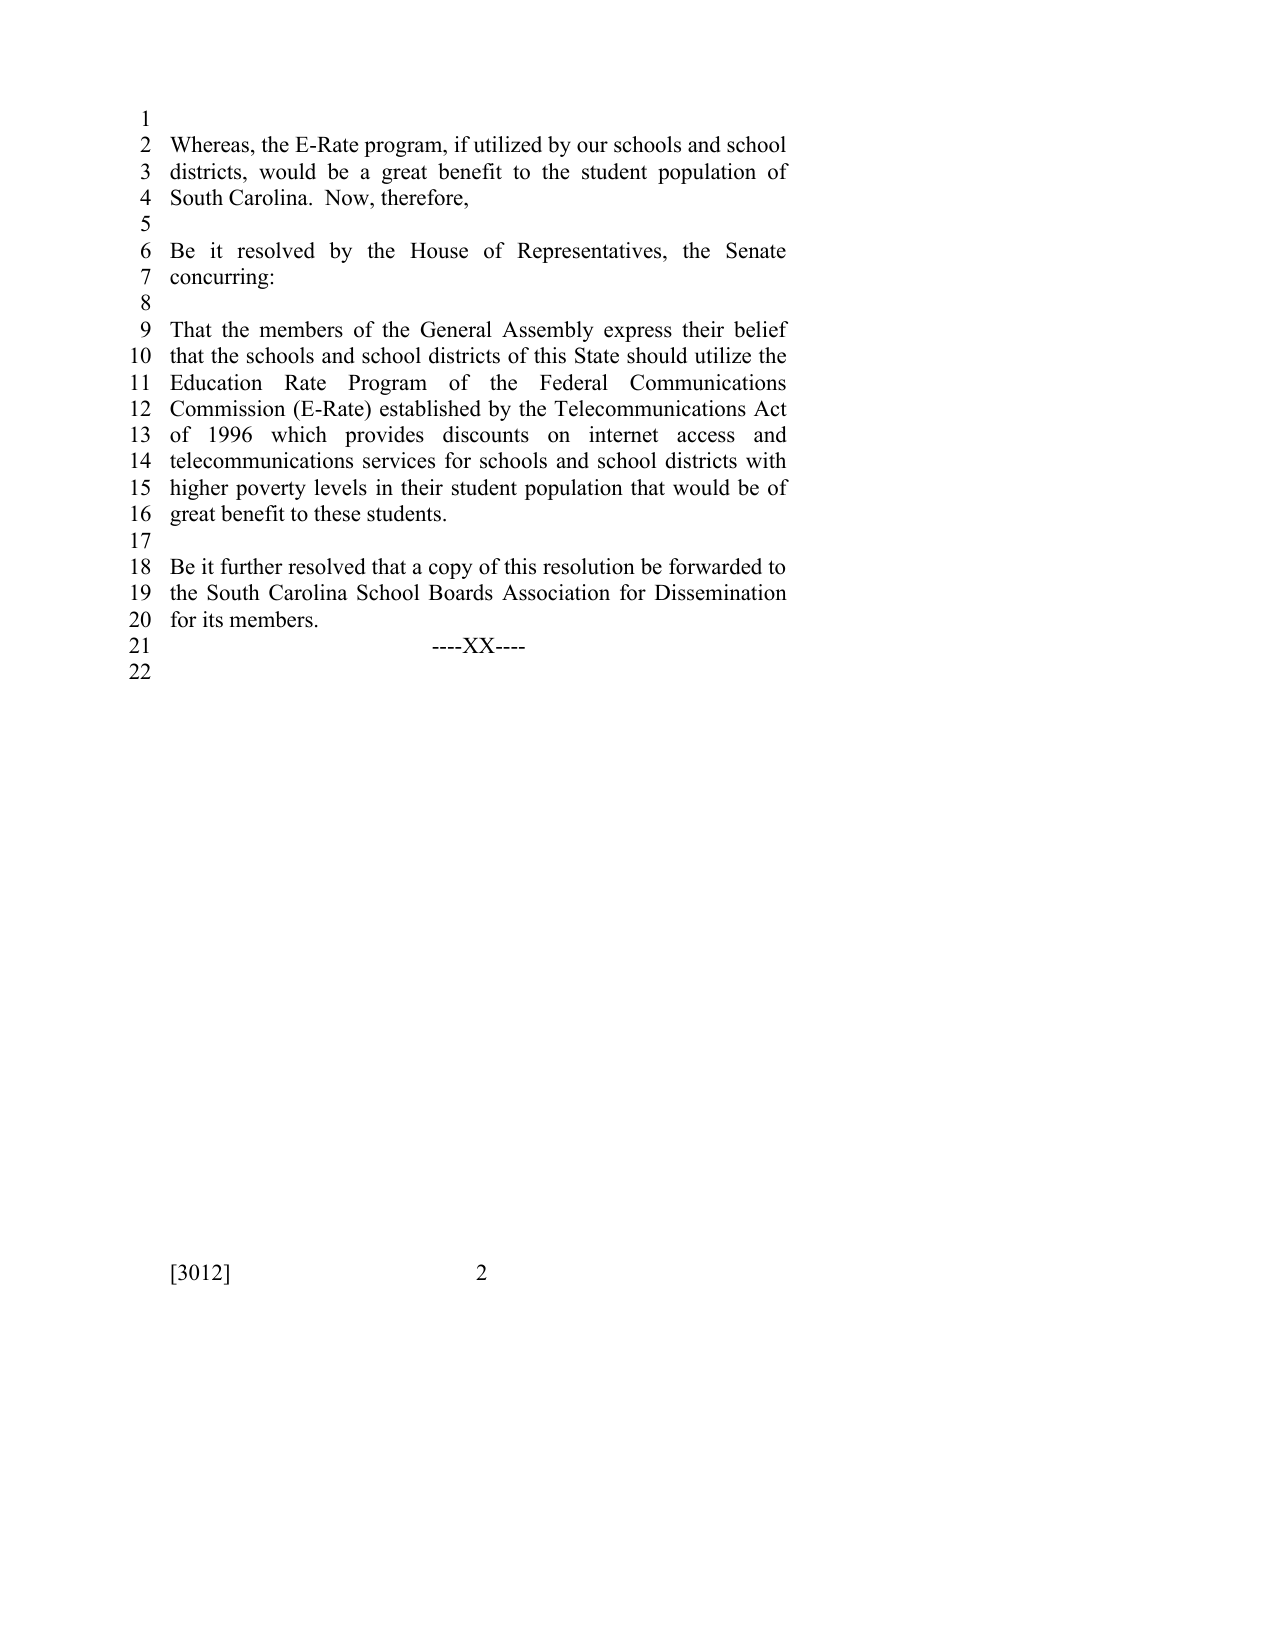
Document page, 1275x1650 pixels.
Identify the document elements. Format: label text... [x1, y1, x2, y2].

text ----XX---- [169, 632, 787, 658]
text Be it further resolved that a copy of this resolution be forwarded to the South Carolina School Boards Association for Dissemination for its members. [169, 553, 787, 632]
text Whereas, the E-Rate program, if utilized by our schools and school districts, would be a great benefit to the student population of South Carolina. Now, therefore, [169, 131, 787, 210]
text Be it resolved by the House of Representatives, the Senate concurring: [169, 237, 787, 289]
text That the members of the General Assembly express their belief that the schools and school districts of this State should utilize the Education Rate Program of the Federal Communications Commission (E-Rate) established by the Telecommunications Act of 1996 which provides discounts on internet access and telecommunications services for schools and school districts with higher poverty levels in their student population that would be of great benefit to these students. [169, 316, 787, 527]
